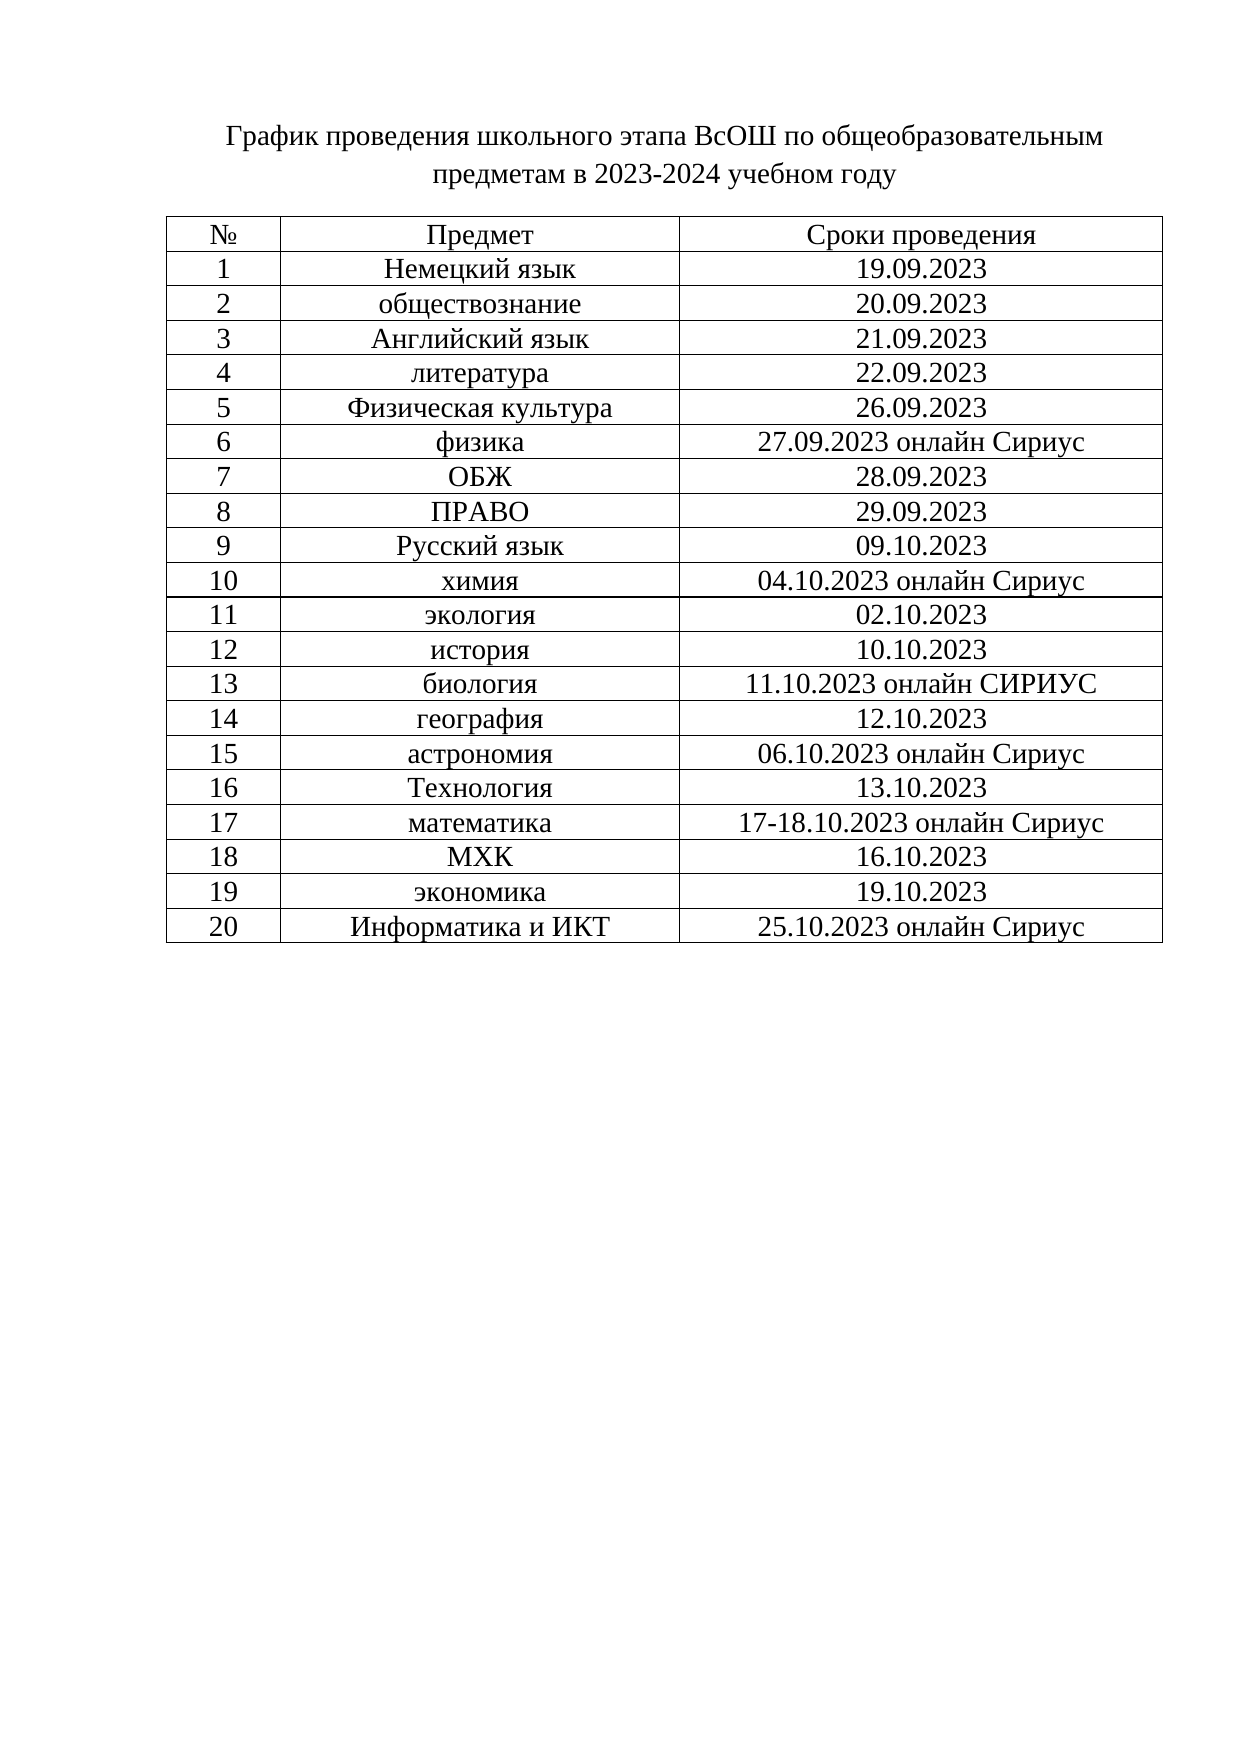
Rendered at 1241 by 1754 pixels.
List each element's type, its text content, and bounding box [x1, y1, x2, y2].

table_cell 28.09.2023 [680, 459, 1162, 493]
table_cell 11.10.2023 онлайн СИРИУС [680, 667, 1162, 700]
table_cell 04.10.2023 онлайн Сириус [680, 563, 1162, 596]
table_cell 2 [167, 286, 280, 320]
table_cell МХК [281, 840, 679, 873]
table_cell химия [281, 563, 679, 596]
table_cell 02.10.2023 [680, 598, 1162, 631]
table_cell 5 [167, 390, 280, 423]
table_cell 06.10.2023 онлайн Сириус [680, 736, 1162, 769]
table_cell 16 [167, 770, 280, 804]
table_cell литература [281, 355, 679, 389]
table_cell 13.10.2023 [680, 770, 1162, 804]
table_cell 10 [167, 563, 280, 596]
table_cell 22.09.2023 [680, 355, 1162, 389]
table_cell Информатика и ИКТ [281, 909, 679, 942]
table_cell математика [281, 805, 679, 838]
table_cell ПРАВО [281, 494, 679, 527]
table_cell 17 [167, 805, 280, 838]
table_cell Физическая культура [281, 390, 679, 423]
table_cell история [281, 632, 679, 666]
table_cell 1 [167, 252, 280, 285]
table_cell экология [281, 598, 679, 631]
table_cell 20 [167, 909, 280, 942]
table_cell 12 [167, 632, 280, 666]
table_cell обществознание [281, 286, 679, 320]
table_cell 13 [167, 667, 280, 700]
table_cell 12.10.2023 [680, 701, 1162, 735]
table_cell 20.09.2023 [680, 286, 1162, 320]
table_cell 09.10.2023 [680, 528, 1162, 562]
table_cell экономика [281, 874, 679, 908]
table_header Сроки проведения [680, 217, 1162, 251]
table_cell биология [281, 667, 679, 700]
table_cell астрономия [281, 736, 679, 769]
table_cell 8 [167, 494, 280, 527]
table_header Предмет [281, 217, 679, 251]
table_cell 21.09.2023 [680, 321, 1162, 354]
table_cell Немецкий язык [281, 252, 679, 285]
table_cell 9 [167, 528, 280, 562]
text График проведения школьного этапа ВсОШ по общеобразовательным предметам в 2023-2024 учебном году [177, 118, 1152, 190]
table_cell ОБЖ [281, 459, 679, 493]
table_cell 14 [167, 701, 280, 735]
table_cell 4 [167, 355, 280, 389]
table_cell 25.10.2023 онлайн Сириус [680, 909, 1162, 942]
table_cell 16.10.2023 [680, 840, 1162, 873]
table_cell 7 [167, 459, 280, 493]
table_cell 17-18.10.2023 онлайн Сириус [680, 805, 1162, 838]
table_cell 18 [167, 840, 280, 873]
table_cell 6 [167, 425, 280, 458]
table_cell 19 [167, 874, 280, 908]
table_cell география [281, 701, 679, 735]
table_cell Английский язык [281, 321, 679, 354]
table_cell 29.09.2023 [680, 494, 1162, 527]
table_cell 15 [167, 736, 280, 769]
table_header № [167, 217, 280, 251]
table_cell 27.09.2023 онлайн Сириус [680, 425, 1162, 458]
table_cell 26.09.2023 [680, 390, 1162, 423]
table_cell 11 [167, 598, 280, 631]
table_cell Технология [281, 770, 679, 804]
table_cell 10.10.2023 [680, 632, 1162, 666]
table_cell Русский язык [281, 528, 679, 562]
table_cell физика [281, 425, 679, 458]
table_cell 19.10.2023 [680, 874, 1162, 908]
table_cell 19.09.2023 [680, 252, 1162, 285]
table_cell 3 [167, 321, 280, 354]
